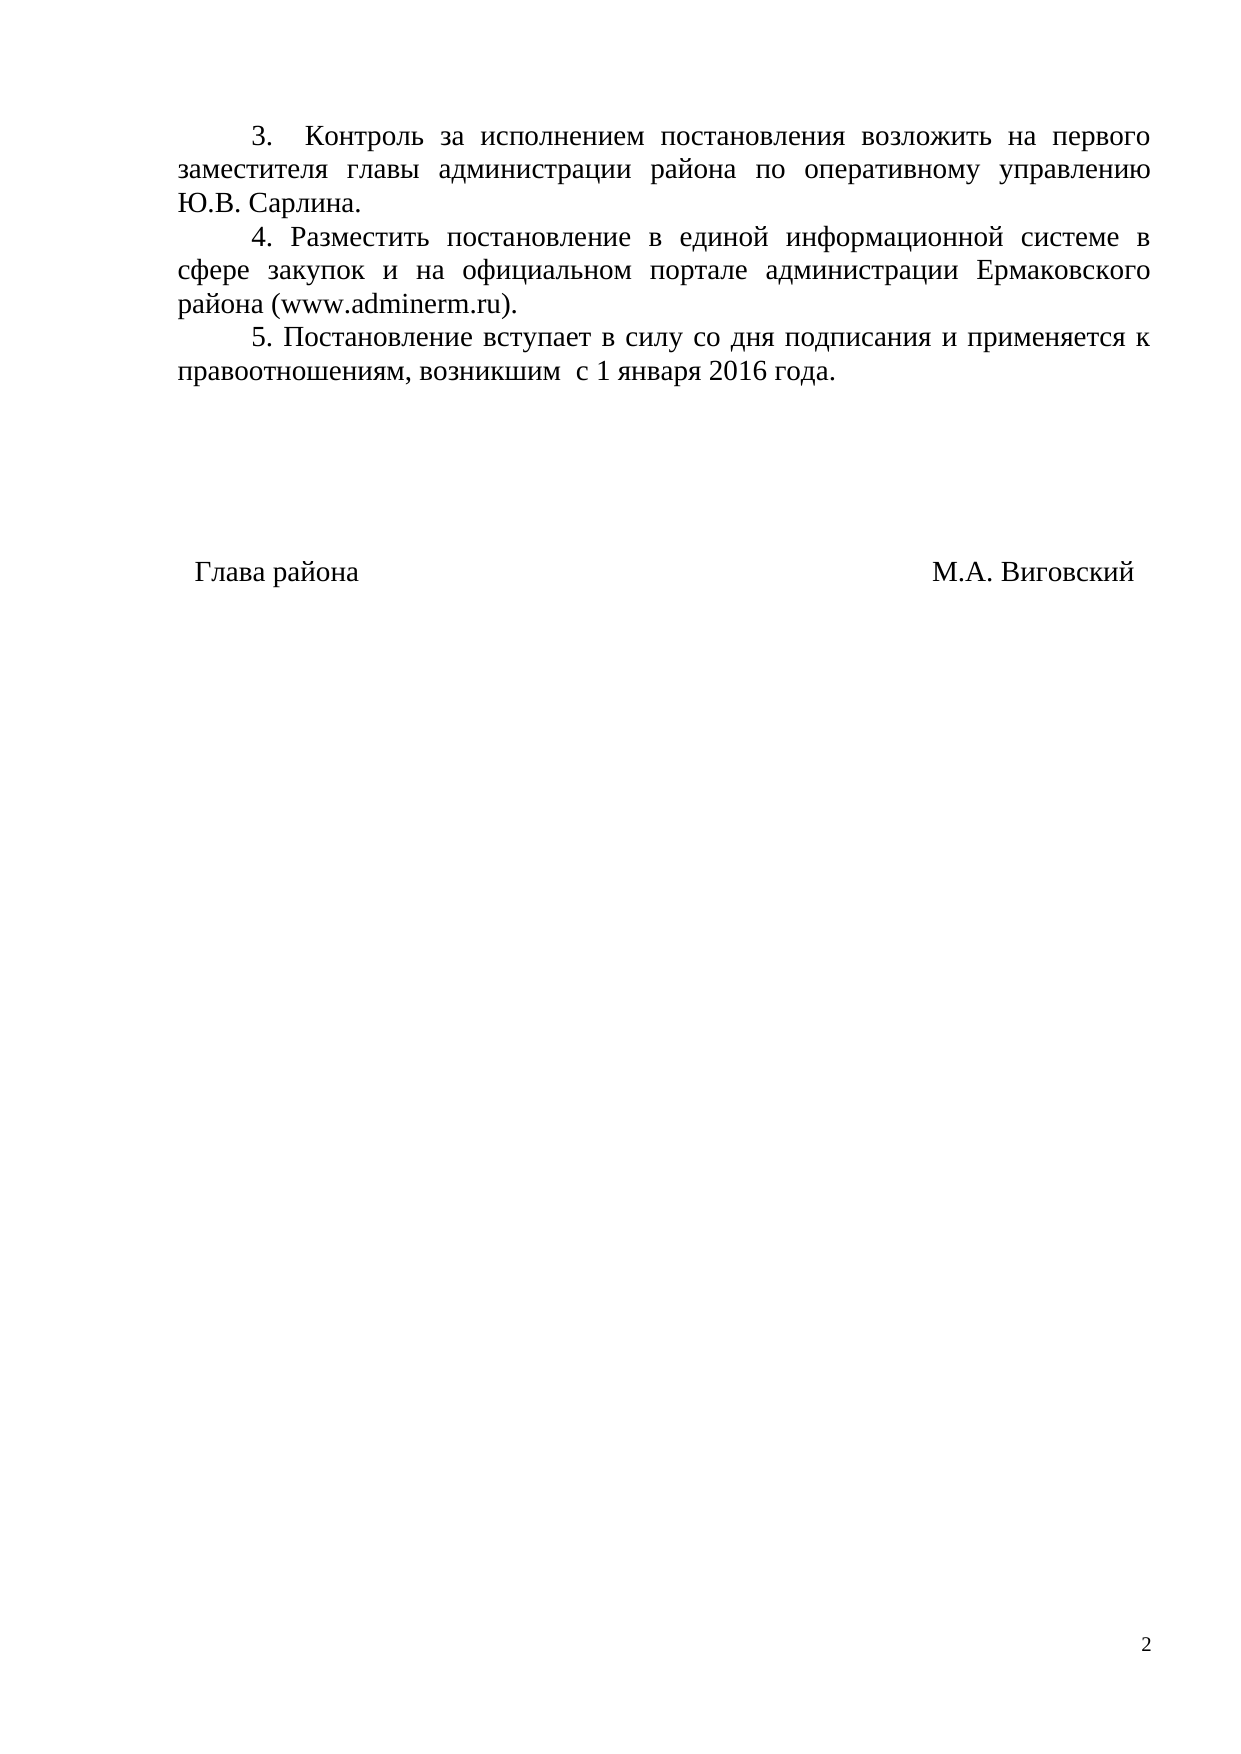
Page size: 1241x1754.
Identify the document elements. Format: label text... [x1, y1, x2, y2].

text 4. Разместить постановление в единой информационной системе в сфере закупок и на официальном портале администрации Ермаковского района (www.adminerm.ru). [177, 219, 1152, 319]
text Глава района М.А. Виговский [177, 554, 1152, 588]
text 3. Контроль за исполнением постановления возложить на первого заместителя главы администрации района по оперативному управлению Ю.В. Сарлина. [177, 118, 1152, 219]
text 5. Постановление вступает в силу со дня подписания и применяется к правоотношениям, возникшим c 1 января 2016 года. [177, 319, 1152, 386]
